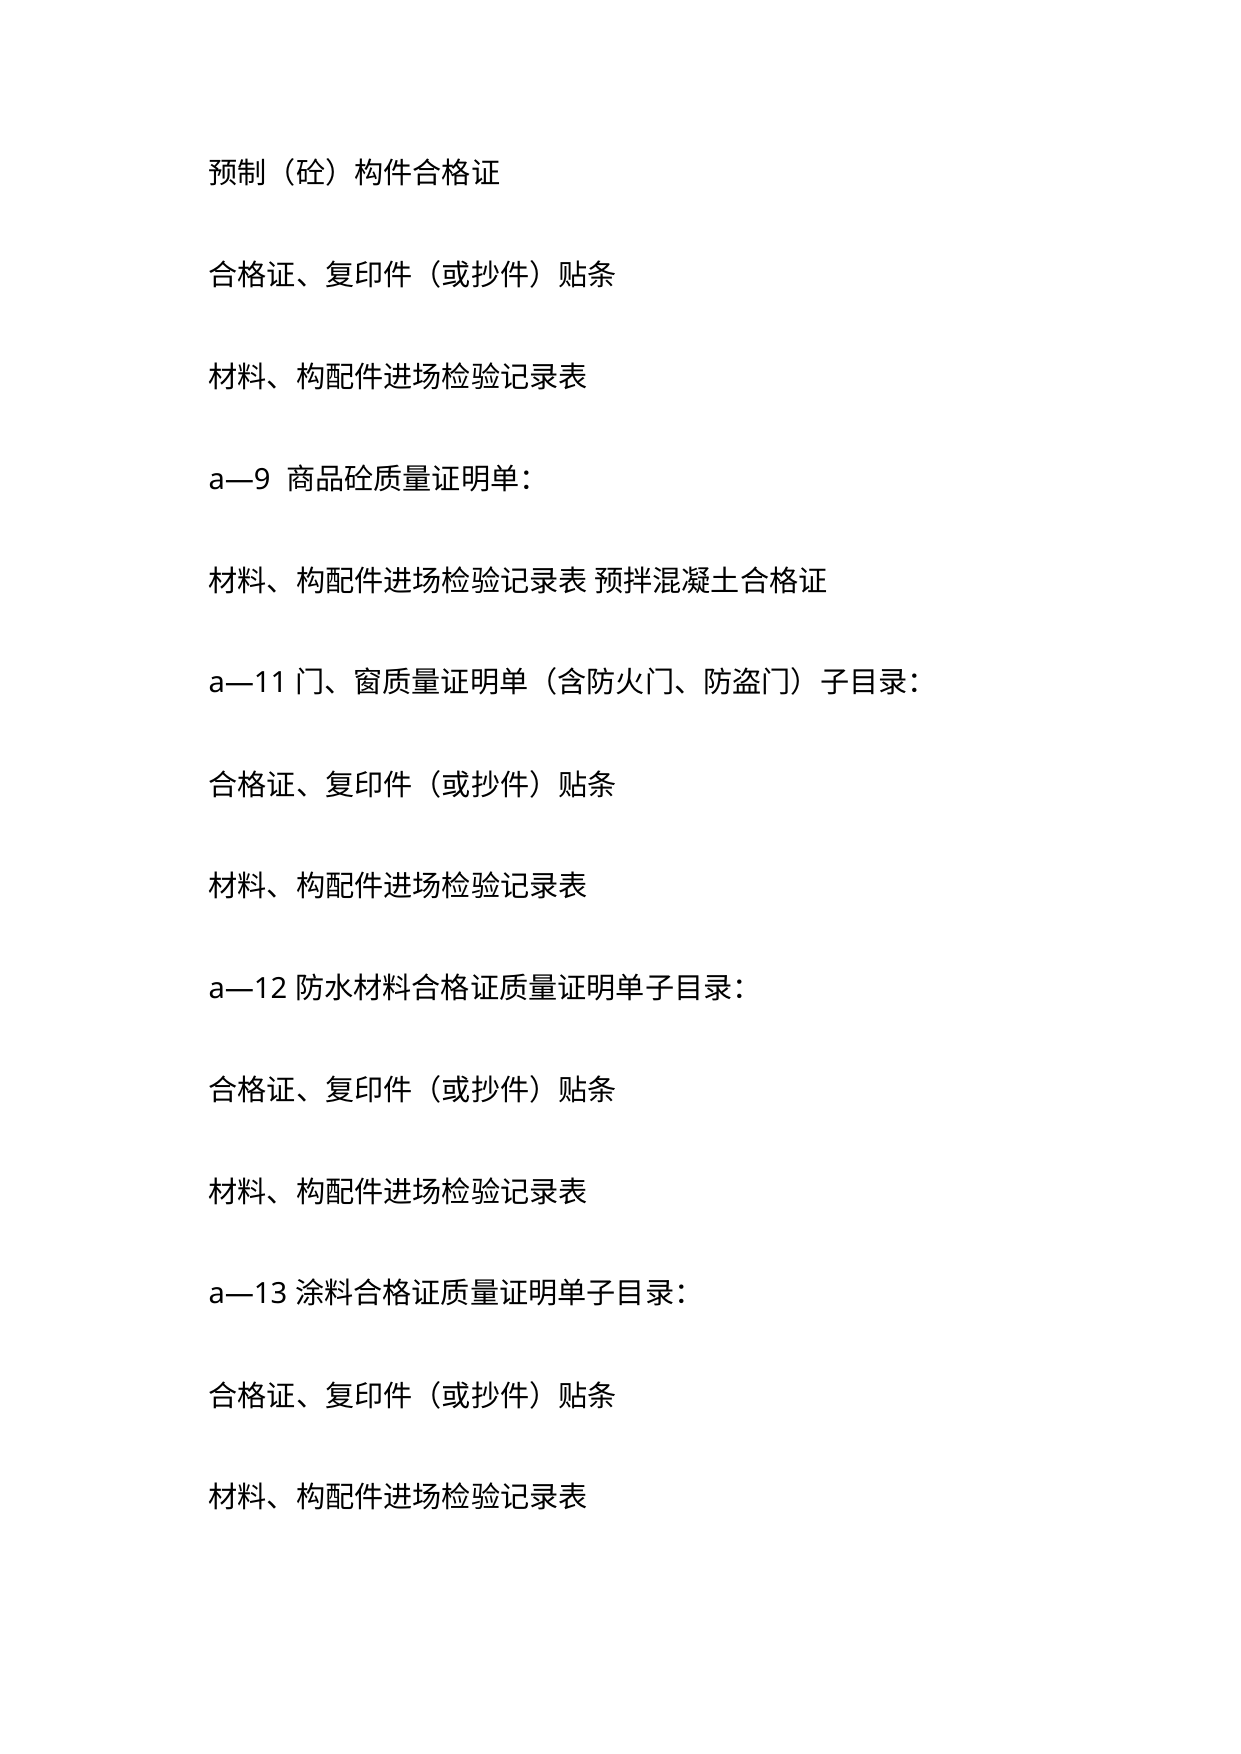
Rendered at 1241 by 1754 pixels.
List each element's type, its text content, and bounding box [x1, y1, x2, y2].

text a—9 商品砼质量证明单： [150, 455, 1090, 498]
text a—12 防水材料合格证质量证明单子目录： [150, 964, 1090, 1007]
text 材料、构配件进场检验记录表 [150, 1168, 1090, 1211]
text 预制（砼）构件合格证 [150, 150, 1090, 192]
text a—13 涂料合格证质量证明单子目录： [150, 1270, 1090, 1312]
text 合格证、复印件（或抄件）贴条 [150, 1372, 1090, 1414]
text 合格证、复印件（或抄件）贴条 [150, 252, 1090, 294]
text 材料、构配件进场检验记录表 [150, 863, 1090, 905]
text 材料、构配件进场检验记录表 预拌混凝土合格证 [150, 557, 1090, 599]
text 合格证、复印件（或抄件）贴条 [150, 1067, 1090, 1109]
text a—11 门、窗质量证明单（含防火门、防盗门）子目录： [150, 659, 1090, 701]
text 合格证、复印件（或抄件）贴条 [150, 761, 1090, 803]
text 材料、构配件进场检验记录表 [150, 353, 1090, 396]
text 材料、构配件进场检验记录表 [150, 1474, 1090, 1516]
